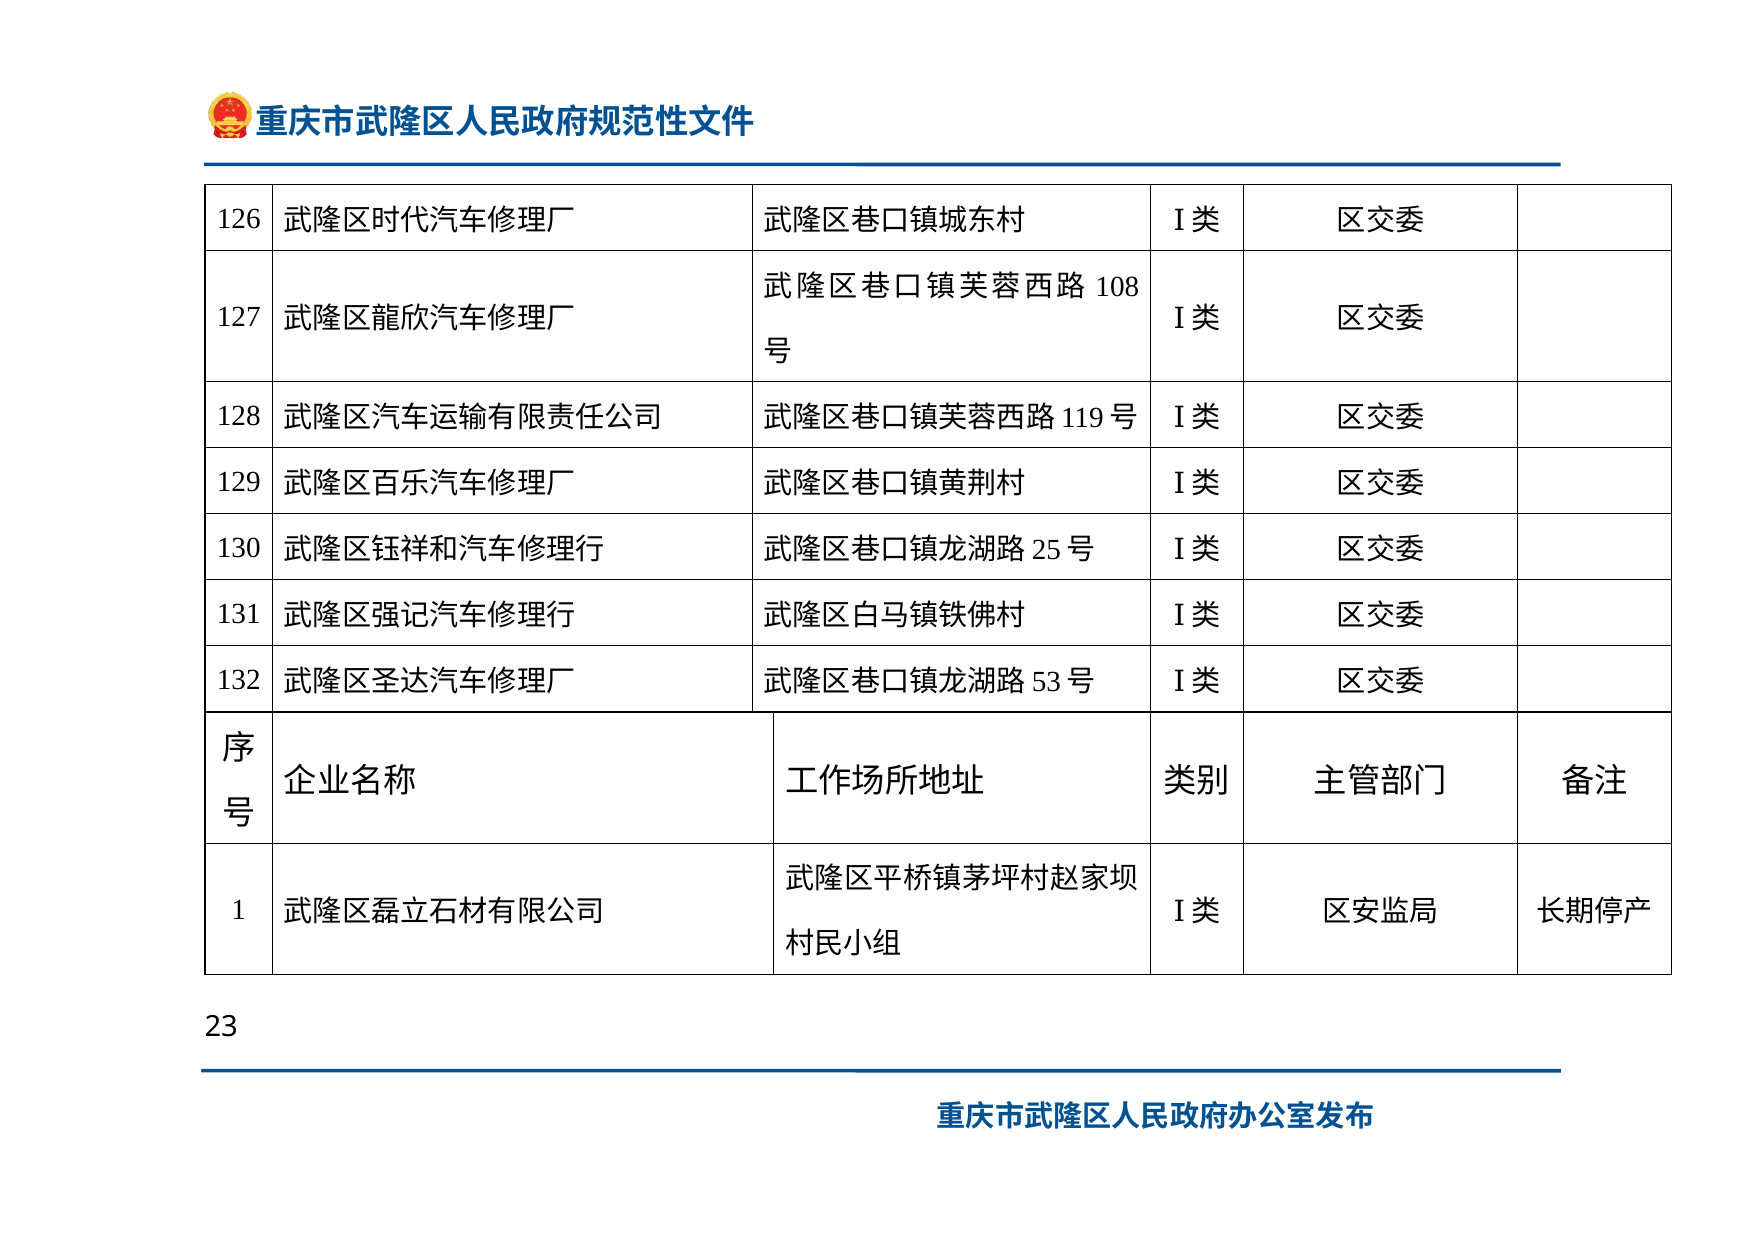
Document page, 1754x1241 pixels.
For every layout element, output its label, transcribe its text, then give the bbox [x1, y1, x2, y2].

table_cell Ⅰ类 [1151, 844, 1243, 973]
table_cell 武隆区巷口镇龙湖路25号 [753, 514, 1150, 579]
table_cell 127 [206, 251, 272, 381]
table_cell Ⅰ类 [1151, 185, 1243, 250]
table_cell Ⅰ类 [1151, 382, 1243, 447]
table_cell 武隆区时代汽车修理厂 [273, 185, 752, 250]
table_cell 区交委 [1244, 185, 1517, 250]
table_cell Ⅰ类 [1151, 580, 1243, 645]
table_cell 武隆区强记汽车修理行 [273, 580, 752, 645]
table_cell [1518, 646, 1671, 711]
table_cell [1518, 382, 1671, 447]
table_cell 工作场所地址 [774, 713, 1150, 842]
table_cell 武隆区巷口镇龙湖路53号 [753, 646, 1150, 711]
table_cell 区交委 [1244, 448, 1517, 513]
table_cell [1518, 448, 1671, 513]
table_cell 武隆区平桥镇茅坪村赵家坝村民小组 [774, 844, 1150, 973]
table_cell 区交委 [1244, 251, 1517, 381]
table_cell 序号 [206, 713, 272, 842]
table_cell 武隆区巷口镇芙蓉西路119号 [753, 382, 1150, 447]
table_cell 区交委 [1244, 382, 1517, 447]
table_cell 130 [206, 514, 272, 579]
table_cell 武隆区巷口镇黄荆村 [753, 448, 1150, 513]
table_cell [1518, 251, 1671, 381]
table_cell [1518, 514, 1671, 579]
table_cell 武隆区巷口镇芙蓉西路108号 [753, 251, 1150, 381]
table_cell 129 [206, 448, 272, 513]
picture [204, 90, 255, 142]
table_cell 武隆区百乐汽车修理厂 [273, 448, 752, 513]
table_cell 武隆区钰祥和汽车修理行 [273, 514, 752, 579]
table_cell 区交委 [1244, 646, 1517, 711]
table_cell 类别 [1151, 713, 1243, 842]
table_cell 区交委 [1244, 580, 1517, 645]
table_cell 131 [206, 580, 272, 645]
table_cell 武隆区龍欣汽车修理厂 [273, 251, 752, 381]
table_cell 1 [206, 844, 272, 973]
table_cell Ⅰ类 [1151, 448, 1243, 513]
table_cell Ⅰ类 [1151, 251, 1243, 381]
table_cell 武隆区白马镇铁佛村 [753, 580, 1150, 645]
table_cell 128 [206, 382, 272, 447]
table_cell Ⅰ类 [1151, 514, 1243, 579]
table_cell 长期停产 [1518, 844, 1671, 973]
table_cell 武隆区圣达汽车修理厂 [273, 646, 752, 711]
table_cell 132 [206, 646, 272, 711]
table_cell [1518, 580, 1671, 645]
table_cell 区安监局 [1244, 844, 1517, 973]
table_cell Ⅰ类 [1151, 646, 1243, 711]
table_cell 区交委 [1244, 514, 1517, 579]
table_cell 126 [206, 185, 272, 250]
table_cell 武隆区汽车运输有限责任公司 [273, 382, 752, 447]
table_cell 武隆区巷口镇城东村 [753, 185, 1150, 250]
table_cell 企业名称 [273, 713, 773, 842]
table_cell 武隆区磊立石材有限公司 [273, 844, 773, 973]
table_cell 主管部门 [1244, 713, 1517, 842]
table_cell 备注 [1518, 713, 1671, 842]
table_cell [1518, 185, 1671, 250]
